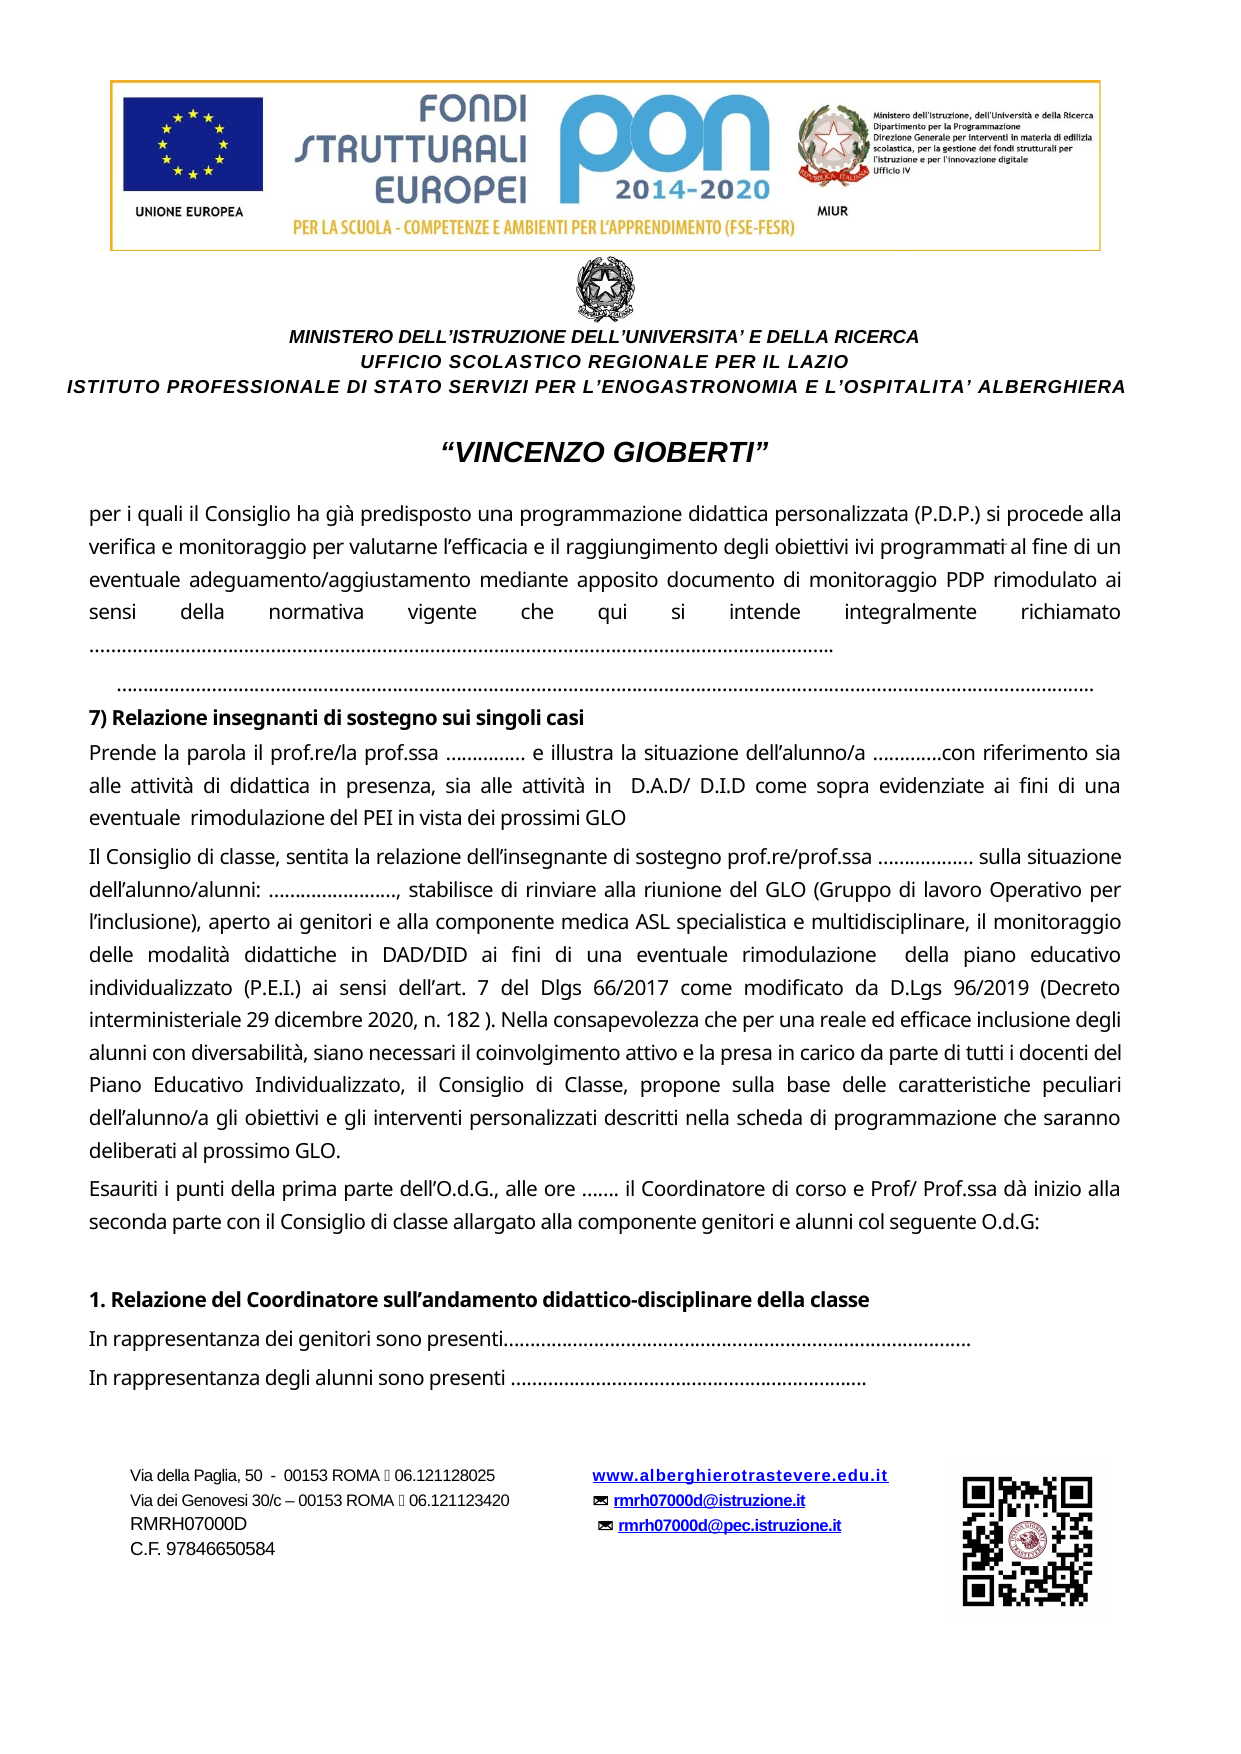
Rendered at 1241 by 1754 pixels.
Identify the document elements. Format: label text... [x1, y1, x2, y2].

text per i quali il Consiglio ha già predisposto una programmazione didattica personalizzata (P.D.P.) si procede alla verifica e monitoraggio per valutarne l’efficacia e il raggiungimento degli obiettivi ivi programmati al fine di un eventuale adeguamento/aggiustamento mediante apposito documento di monitoraggio PDP rimodulato ai sensi della normativa vigente che qui si intende integralmente richiamato ………………………………………………………………………………………………………………………….. [89, 499, 1122, 658]
text 7) Relazione insegnanti di sostegno sui singoli casi [89, 703, 1122, 732]
text Il Consiglio di classe, sentita la relazione dell’insegnante di sostegno prof.re/prof.ssa ……………… sulla situazione dell’alunno/alunni: ……………………, stabilisce di rinviare alla riunione del GLO (Gruppo di lavoro Operativo per l’inclusione), aperto ai genitori e alla componente medica ASL specialistica e multidisciplinare, il monitoraggio delle modalità didattiche in DAD/DID ai fini di una eventuale rimodulazione della piano educativo individualizzato (P.E.I.) ai sensi dell’art. 7 del Dlgs 66/2017 come modificato da D.Lgs 96/2019 (Decreto interministeriale 29 dicembre 2020, n. 182 ). Nella consapevolezza che per una reale ed efficace inclusione degli alunni con diversabilità, siano necessari il coinvolgimento attivo e la presa in carico da parte di tutti i docenti del Piano Educativo Individualizzato, il Consiglio di Classe, propone sulla base delle caratteristiche peculiari dell’alunno/a gli obiettivi e gli interventi personalizzati descritti nella scheda di programmazione che saranno deliberati al prossimo GLO. [89, 842, 1122, 1164]
text In rappresentanza dei genitori sono presenti……………………………………………………………………………. [89, 1324, 1122, 1352]
text Esauriti i punti della prima parte dell’O.d.G., alle ore ……. il Coordinatore di corso e Prof/ Prof.ssa dà inizio alla seconda parte con il Consiglio di classe allargato alla componente genitori e alunni col seguente O.d.G: [89, 1174, 1122, 1236]
text Prende la parola il prof.re/la prof.ssa …………… e illustra la situazione dell’alunno/a ………….con riferimento sia alle attività di didattica in presenza, sia alle attività in D.A.D/ D.I.D come sopra evidenziate ai fini di una eventuale rimodulazione del PEI in vista dei prossimi GLO [89, 738, 1122, 832]
text In rappresentanza degli alunni sono presenti …………………………………………………………. [89, 1363, 1122, 1391]
picture [575, 256, 636, 323]
picture [945, 1459, 1110, 1624]
text 1. Relazione del Coordinatore sull’andamento didattico-disciplinare della classe [89, 1285, 1122, 1313]
text ……..………………………………………………………………………………………………………………………………………………………….. [89, 669, 1122, 697]
